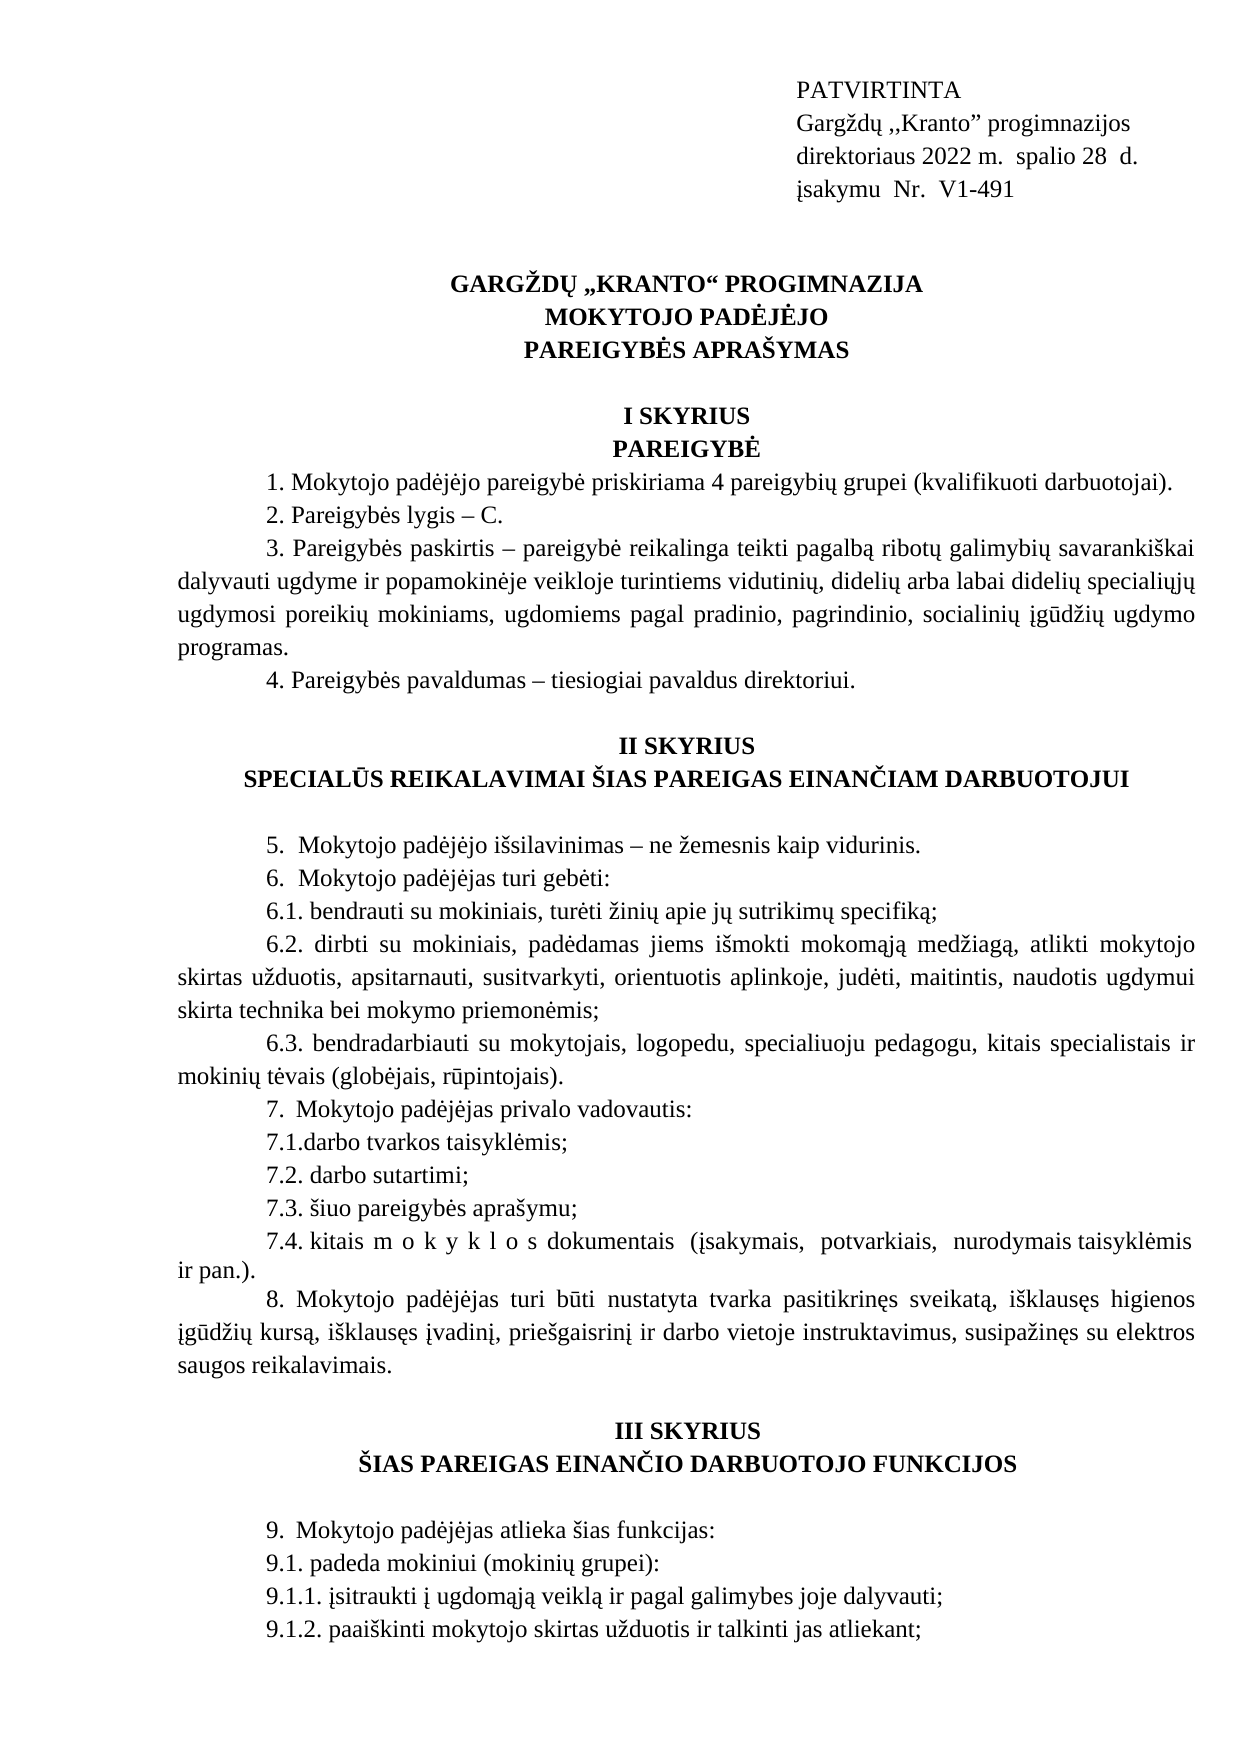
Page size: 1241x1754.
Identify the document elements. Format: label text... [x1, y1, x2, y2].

text 9.1.2. paaiškinti mokytojo skirtas užduotis ir talkinti jas atliekant; [177, 1614, 1196, 1643]
text 7.3. šiuo pareigybės aprašymu; [177, 1193, 1196, 1222]
text 9.1. padeda mokiniui (mokinių grupei): [177, 1548, 1196, 1577]
text 7. Mokytojo padėjėjas privalo vadovautis: [177, 1094, 1196, 1123]
text III SKYRIUS [177, 1416, 1198, 1445]
text II SKYRIUS [177, 731, 1196, 760]
text 7.1.darbo tvarkos taisyklėmis; [177, 1127, 1196, 1156]
text 4. Pareigybės pavaldumas – tiesiogiai pavaldus direktoriui. [177, 665, 1196, 694]
text 7.2. darbo sutartimi; [177, 1160, 1196, 1189]
text GARGŽDŲ „KRANTO“ PROGIMNAZIJA [177, 269, 1196, 298]
text 7.4. kitaismokyklosdokumentais (įsakymais, potvarkiais, nurodymais taisyklėmis ir pan.). [177, 1226, 1211, 1284]
text SPECIALŪS REIKALAVIMAI ŠIAS PAREIGAS EINANČIAM DARBUOTOJUI [177, 764, 1196, 793]
text I SKYRIUS [177, 401, 1196, 430]
text 6.2. dirbti su mokiniais, padėdamas jiems išmokti mokomąją medžiagą, atlikti mokytojo skirtas užduotis, apsitarnauti, susitvarkyti, orientuotis aplinkoje, judėti, maitintis, naudotis ugdymui skirta technika bei mokymo priemonėmis; [177, 929, 1196, 1024]
text PAREIGYBĖS APRAŠYMAS [177, 335, 1196, 364]
text 6. Mokytojo padėjėjas turi gebėti: [177, 863, 1196, 892]
text 6.1. bendrauti su mokiniais, turėti žinių apie jų sutrikimų specifiką; [177, 896, 1196, 925]
text 6.3. bendradarbiauti su mokytojais, logopedu, specialiuoju pedagogu, kitais specialistais ir mokinių tėvais (globėjais, rūpintojais). [177, 1028, 1196, 1090]
text 1. Mokytojo padėjėjo pareigybė priskiriama 4 pareigybių grupei (kvalifikuoti darbuotojai). [177, 467, 1196, 496]
text 2. Pareigybės lygis – C. [177, 500, 1196, 529]
text MOKYTOJO PADĖJĖJO [177, 302, 1196, 331]
text 3. Pareigybės paskirtis – pareigybė reikalinga teikti pagalbą ribotų galimybių savarankiškai dalyvauti ugdyme ir popamokinėje veikloje turintiems vidutinių, didelių arba labai didelių specialiųjų ugdymosi poreikių mokiniams, ugdomiems pagal pradinio, pagrindinio, socialinių įgūdžių ugdymo programas. [177, 533, 1196, 661]
text 9.1.1. įsitraukti į ugdomąją veiklą ir pagal galimybes joje dalyvauti; [177, 1581, 1196, 1610]
text 9. Mokytojo padėjėjas atlieka šias funkcijas: [177, 1515, 1196, 1544]
text 5. Mokytojo padėjėjo išsilavinimas – ne žemesnis kaip vidurinis. [177, 830, 1196, 859]
text 8. Mokytojo padėjėjas turi būti nustatyta tvarka pasitikrinęs sveikatą, išklausęs higienos įgūdžių kursą, išklausęs įvadinį, priešgaisrinį ir darbo vietoje instruktavimus, susipažinęs su elektros saugos reikalavimais. [177, 1284, 1196, 1379]
text PAREIGYBĖ [177, 434, 1196, 463]
text ŠIAS PAREIGAS EINANČIO DARBUOTOJO FUNKCIJOS [177, 1449, 1198, 1478]
